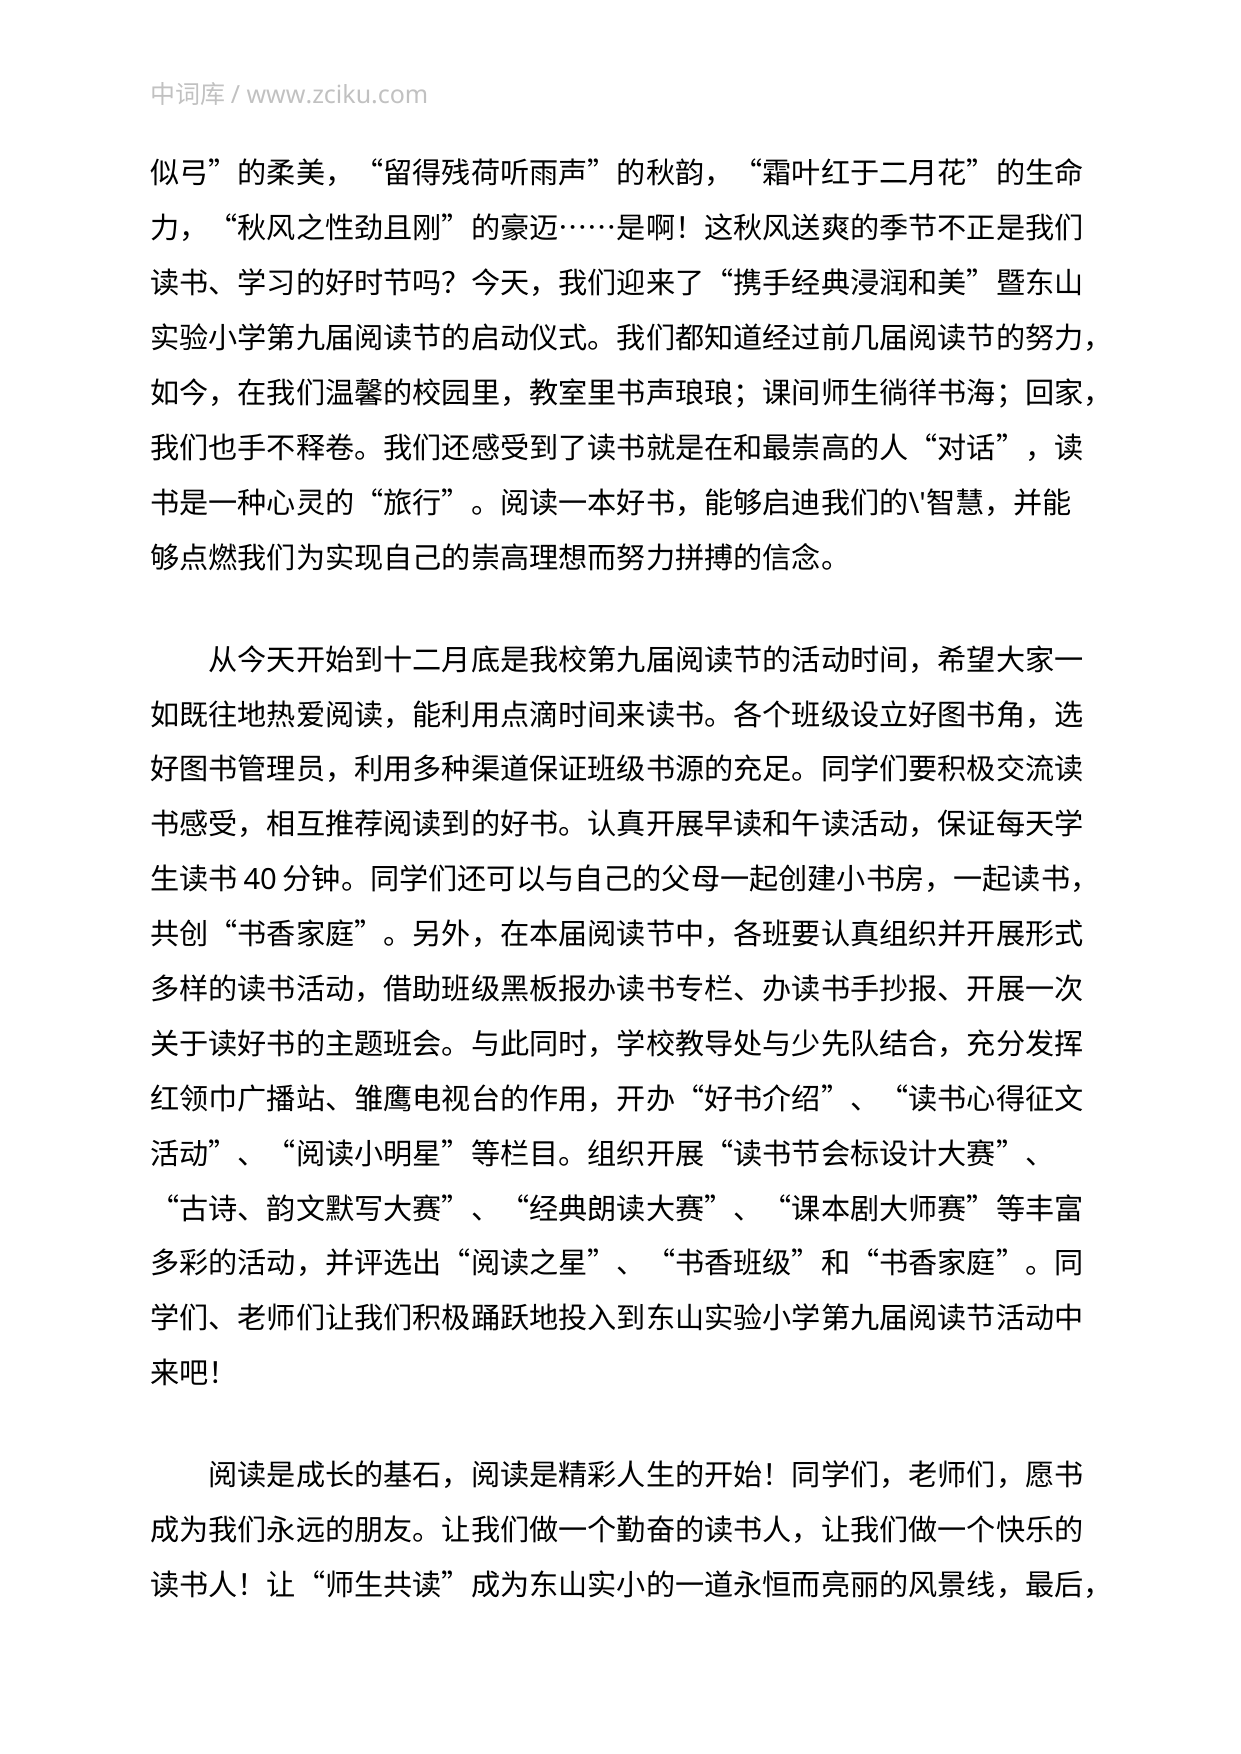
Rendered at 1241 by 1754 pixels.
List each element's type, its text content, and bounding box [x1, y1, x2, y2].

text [150, 150, 1090, 577]
text 从今天开始到十二月底是我校第九届阅读节的活动时间，希望大家一如既往地热爱阅读，能利用点滴时间来读书。各个班级设立好图书角，选好图书管理员，利用多种渠道保证班级书源的充足。同学们要积极交流读书感受，相互推荐阅读到的好书。认真开展早读和午读活动，保证每天学生读书40分钟。同学们还可以与自己的父母一起创建小书房，一起读书，共创“书香家庭”。另外，在本届阅读节中，各班要认真组织并开展形式多样的读书活动，借助班级黑板报办读书专栏、办读书手抄报、开展一次关于读好书的主题班会。与此同时，学校教导处与少先队结合，充分发挥红领巾广播站、雏鹰电视台的作用，开办“好书介绍”、“读书心得征文活动”、“阅读小明星”等栏目。组织开展“读书节会标设计大赛”、“古诗、韵文默写大赛”、“经典朗读大赛”、“课本剧大师赛”等丰富多彩的活动，并评选出“阅读之星”、“书香班级”和“书香家庭”。同学们、老师们让我们积极踊跃地投入到东山实验小学第九届阅读节活动中来吧！ [150, 636, 1090, 1392]
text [150, 1452, 1090, 1604]
